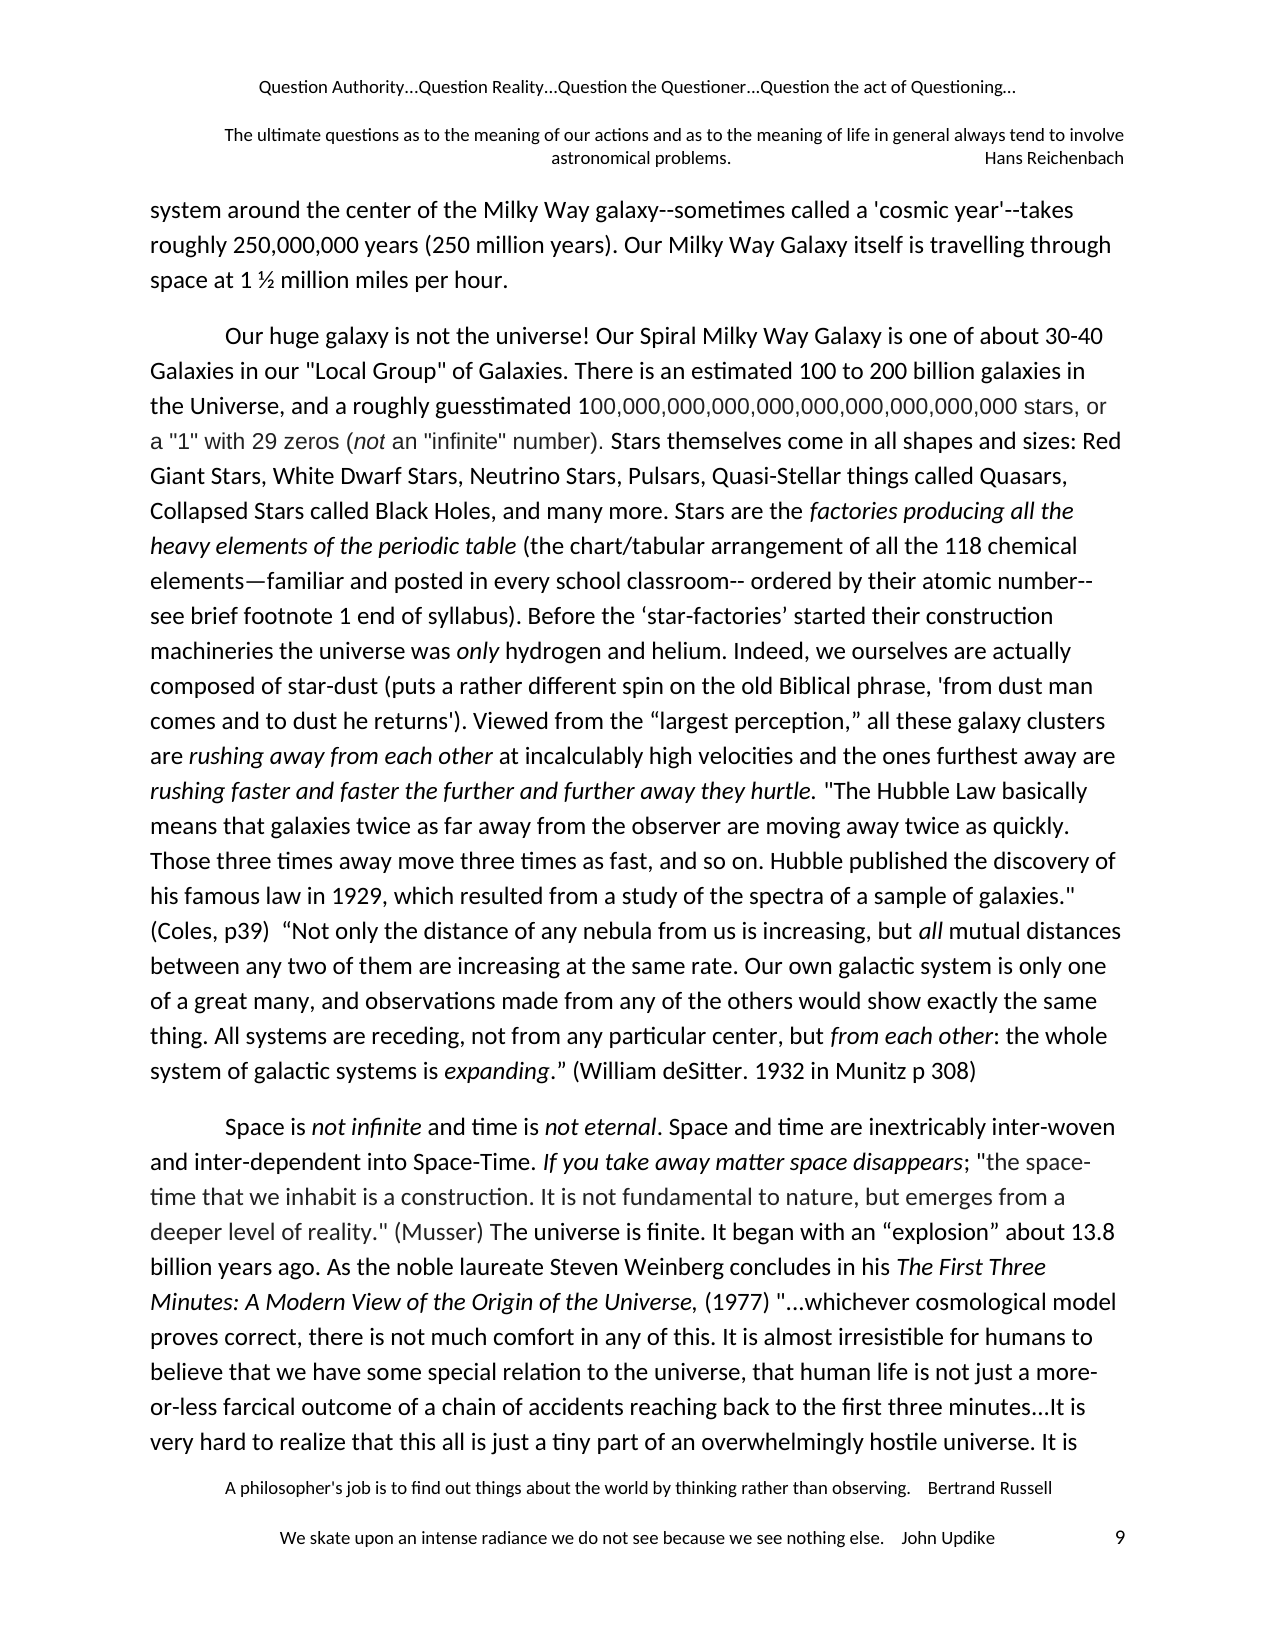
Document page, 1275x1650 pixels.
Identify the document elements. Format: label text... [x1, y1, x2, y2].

text Our huge galaxy is not the universe! Our Spiral Milky Way Galaxy is one of about 30-40 Galaxies in our "Local Group" of Galaxies. There is an estimated 100 to 200 billion galaxies in the Universe, and a roughly guesstimated 100,000,000,000,000,000,000,000,000,000 stars, or a "1" with 29 zeros (not an "infinite" number). Stars themselves come in all shapes and sizes: Red Giant Stars, White Dwarf Stars, Neutrino Stars, Pulsars, Quasi-Stellar things called Quasars, Collapsed Stars called Black Holes, and many more. Stars are the factories producing all the heavy elements of the periodic table (the chart/tabular arrangement of all the 118 chemical elements—familiar and posted in every school classroom-- ordered by their atomic number--see brief footnote 1 end of syllabus). Before the ‘star-factories’ started their construction machineries the universe was only hydrogen and helium. Indeed, we ourselves are actually composed of star-dust (puts a rather different spin on the old Biblical phrase, 'from dust man comes and to dust he returns'). Viewed from the “largest perception,” all these galaxy clusters are rushing away from each other at incalculably high velocities and the ones furthest away are rushing faster and faster the further and further away they hurtle. "The Hubble Law basically means that galaxies twice as far away from the observer are moving away twice as quickly. Those three times away move three times as fast, and so on. Hubble published the discovery of his famous law in 1929, which resulted from a study of the spectra of a sample of galaxies." (Coles, p39) “Not only the distance of any nebula from us is increasing, but all mutual distances between any two of them are increasing at the same rate. Our own galactic system is only one of a great many, and observations made from any of the others would show exactly the same thing. All systems are receding, not from any particular center, but from each other: the whole system of galactic systems is expanding.” (William deSitter. 1932 in Munitz p 308) [150, 320, 1125, 1086]
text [150, 194, 1125, 295]
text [150, 1111, 1125, 1457]
